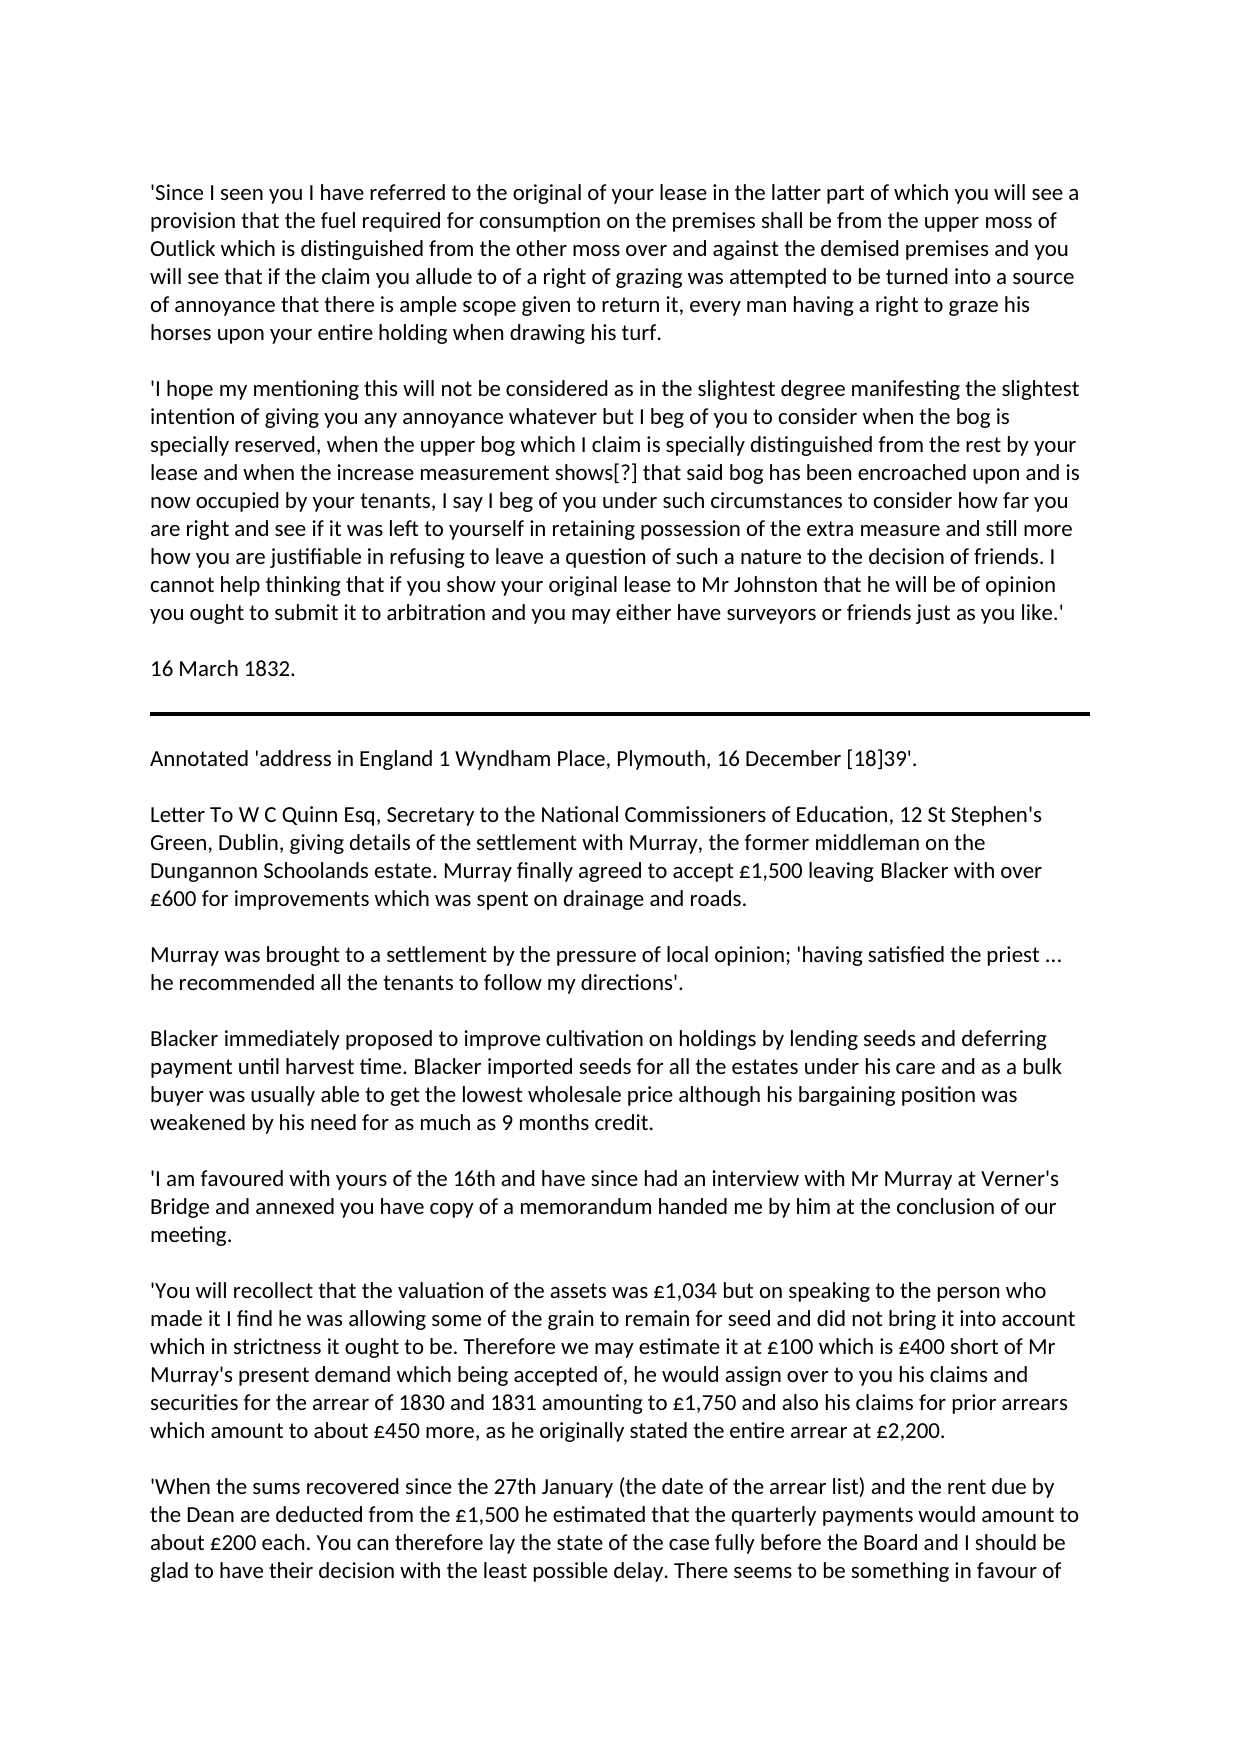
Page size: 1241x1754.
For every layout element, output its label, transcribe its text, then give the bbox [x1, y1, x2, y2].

text Murray was brought to a settlement by the pressure of local opinion; 'having satisfied the priest ... he recommended all the tenants to follow my directions'. [150, 940, 1090, 996]
text 'I hope my mentioning this will not be considered as in the slightest degree manifesting the slightest intention of giving you any annoyance whatever but I beg of you to consider when the bog is specially reserved, when the upper bog which I claim is specially distinguished from the rest by your lease and when the increase measurement shows[?] that said bog has been encroached upon and is now occupied by your tenants, I say I beg of you under such circumstances to consider how far you are right and see if it was left to yourself in retaining possession of the extra measure and still more how you are justifiable in refusing to leave a question of such a nature to the decision of friends. I cannot help thinking that if you show your original lease to Mr Johnston that he will be of opinion you ought to submit it to arbitration and you may either have surveyors or friends just as you like.' [150, 374, 1090, 626]
text 'You will recollect that the valuation of the assets was £1,034 but on speaking to the person who made it I find he was allowing some of the grain to remain for seed and did not bring it into account which in strictness it ought to be. Therefore we may estimate it at £100 which is £400 short of Mr Murray's present demand which being accepted of, he would assign over to you his claims and securities for the arrear of 1830 and 1831 amounting to £1,750 and also his claims for prior arrears which amount to about £450 more, as he originally stated the entire arrear at £2,200. [150, 1276, 1090, 1444]
text 'Since I seen you I have referred to the original of your lease in the latter part of which you will see a provision that the fuel required for consumption on the premises shall be from the upper moss of Outlick which is distinguished from the other moss over and against the demised premises and you will see that if the claim you allude to of a right of grazing was attempted to be turned into a source of annoyance that there is ample scope given to return it, every man having a right to graze his horses upon your entire holding when drawing his turf. [150, 178, 1090, 346]
text Blacker immediately proposed to improve cultivation on holdings by lending seeds and deferring payment until harvest time. Blacker imported seeds for all the estates under his care and as a bulk buyer was usually able to get the lowest wholesale price although his bargaining position was weakened by his need for as much as 9 months credit. [150, 1024, 1090, 1136]
text 16 March 1832. [150, 654, 1090, 682]
text Annotated 'address in England 1 Wyndham Place, Plymouth, 16 December [18]39'. [150, 744, 1090, 772]
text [150, 1472, 1090, 1584]
text Letter To W C Quinn Esq, Secretary to the National Commissioners of Education, 12 St Stephen's Green, Dublin, giving details of the settlement with Murray, the former middleman on the Dungannon Schoolands estate. Murray finally agreed to accept £1,500 leaving Blacker with over £600 for improvements which was spent on drainage and roads. [150, 800, 1090, 912]
text 'I am favoured with yours of the 16th and have since had an interview with Mr Murray at Verner's Bridge and annexed you have copy of a memorandum handed me by him at the conclusion of our meeting. [150, 1164, 1090, 1248]
